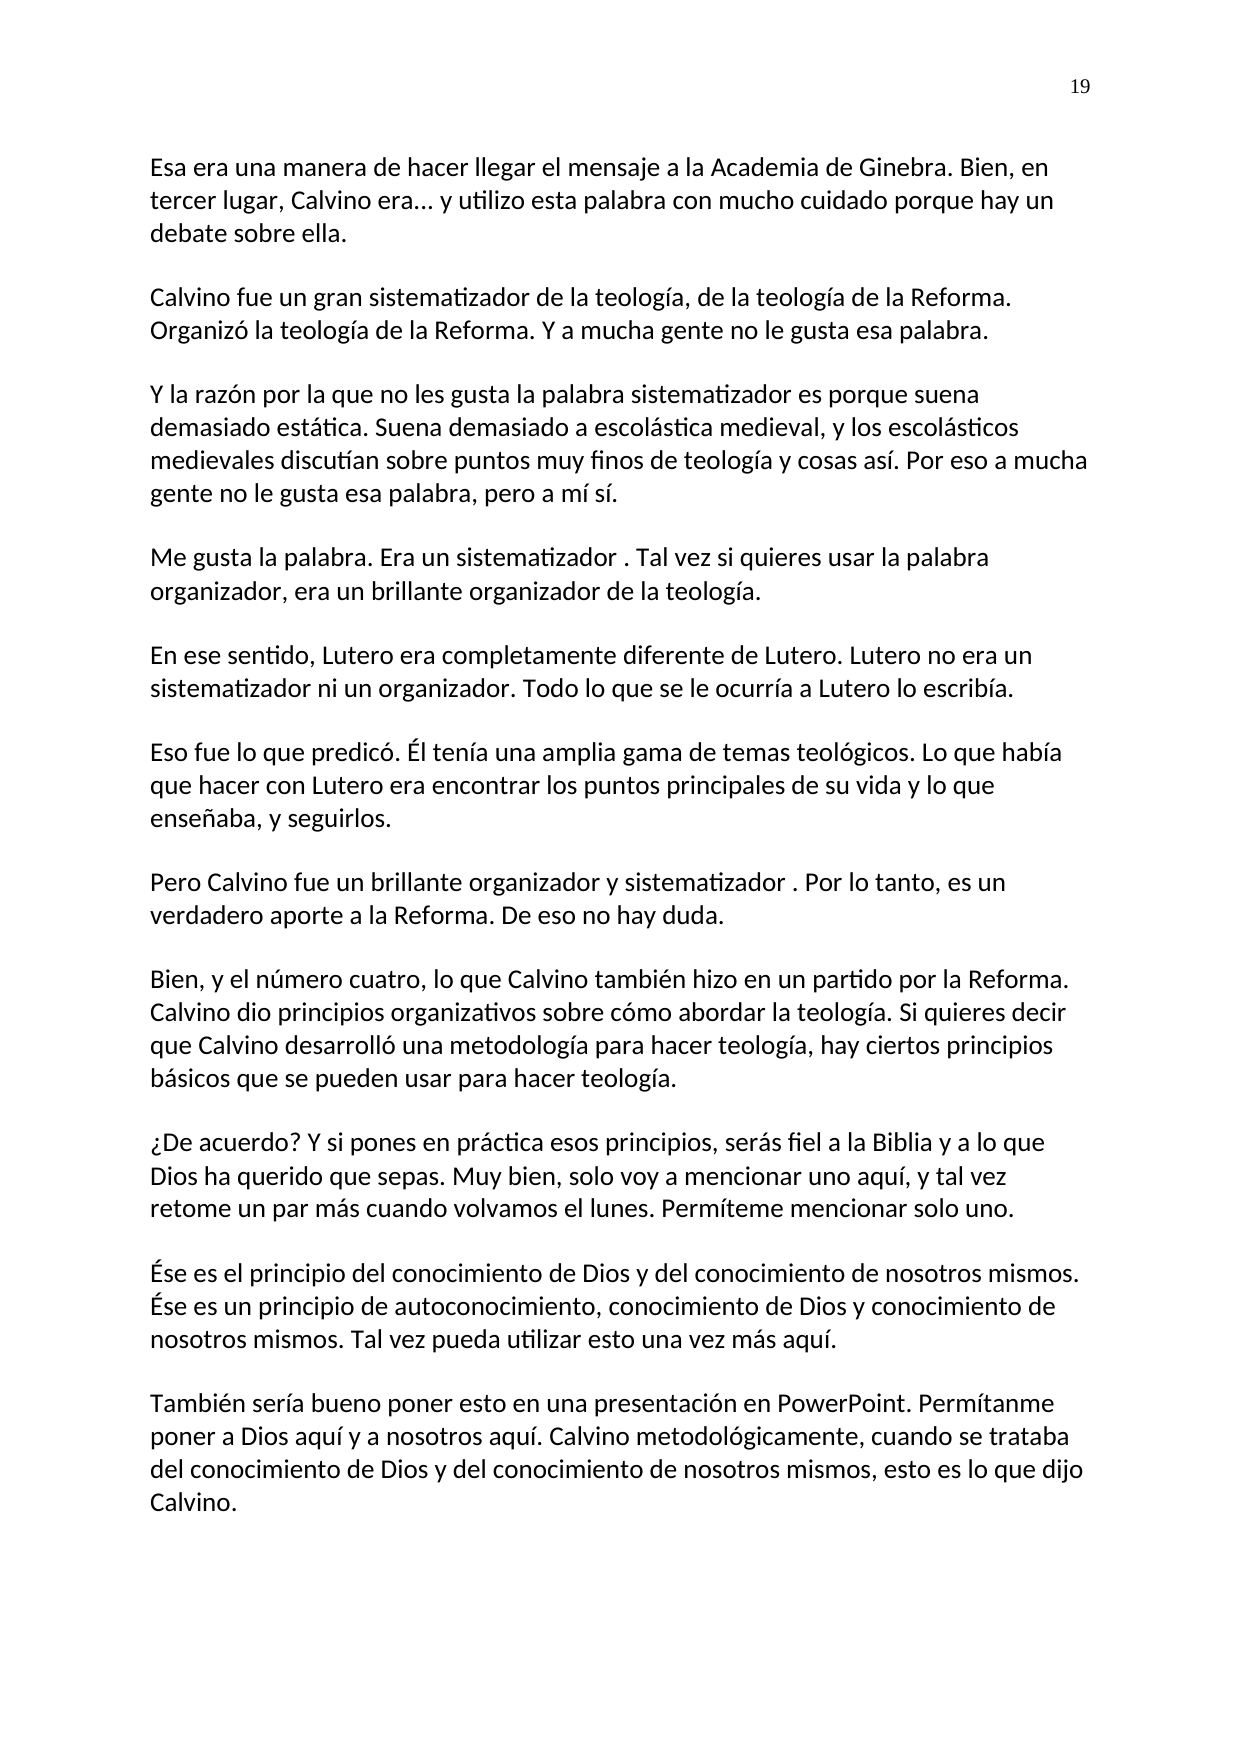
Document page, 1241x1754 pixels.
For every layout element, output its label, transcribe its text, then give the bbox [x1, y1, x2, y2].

text Pero Calvino fue un brillante organizador y sistematizador . Por lo tanto, es un verdadero aporte a la Reforma. De eso no hay duda. [150, 865, 1090, 931]
text Me gusta la palabra. Era un sistematizador . Tal vez si quieres usar la palabra organizador, era un brillante organizador de la teología. [150, 541, 1090, 607]
text Calvino fue un gran sistematizador de la teología, de la teología de la Reforma. Organizó la teología de la Reforma. Y a mucha gente no le gusta esa palabra. [150, 280, 1090, 346]
text Esa era una manera de hacer llegar el mensaje a la Academia de Ginebra. Bien, en tercer lugar, Calvino era... y utilizo esta palabra con mucho cuidado porque hay un debate sobre ella. [150, 150, 1090, 249]
text Y la razón por la que no les gusta la palabra sistematizador es porque suena demasiado estática. Suena demasiado a escolástica medieval, y los escolásticos medievales discutían sobre puntos muy finos de teología y cosas así. Por eso a mucha gente no le gusta esa palabra, pero a mí sí. [150, 377, 1090, 509]
text También sería bueno poner esto en una presentación en PowerPoint. Permítanme poner a Dios aquí y a nosotros aquí. Calvino metodológicamente, cuando se trataba del conocimiento de Dios y del conocimiento de nosotros mismos, esto es lo que dijo Calvino. [150, 1386, 1090, 1518]
text Ése es el principio del conocimiento de Dios y del conocimiento de nosotros mismos. Ése es un principio de autoconocimiento, conocimiento de Dios y conocimiento de nosotros mismos. Tal vez pueda utilizar esto una vez más aquí. [150, 1256, 1090, 1355]
text Bien, y el número cuatro, lo que Calvino también hizo en un partido por la Reforma. Calvino dio principios organizativos sobre cómo abordar la teología. Si quieres decir que Calvino desarrolló una metodología para hacer teología, hay ciertos principios básicos que se pueden usar para hacer teología. [150, 962, 1090, 1094]
text ¿De acuerdo? Y si pones en práctica esos principios, serás fiel a la Biblia y a lo que Dios ha querido que sepas. Muy bien, solo voy a mencionar uno aquí, y tal vez retome un par más cuando volvamos el lunes. Permíteme mencionar solo uno. [150, 1126, 1090, 1225]
text Eso fue lo que predicó. Él tenía una amplia gama de temas teológicos. Lo que había que hacer con Lutero era encontrar los puntos principales de su vida y lo que enseñaba, y seguirlos. [150, 735, 1090, 834]
text En ese sentido, Lutero era completamente diferente de Lutero. Lutero no era un sistematizador ni un organizador. Todo lo que se le ocurría a Lutero lo escribía. [150, 638, 1090, 704]
